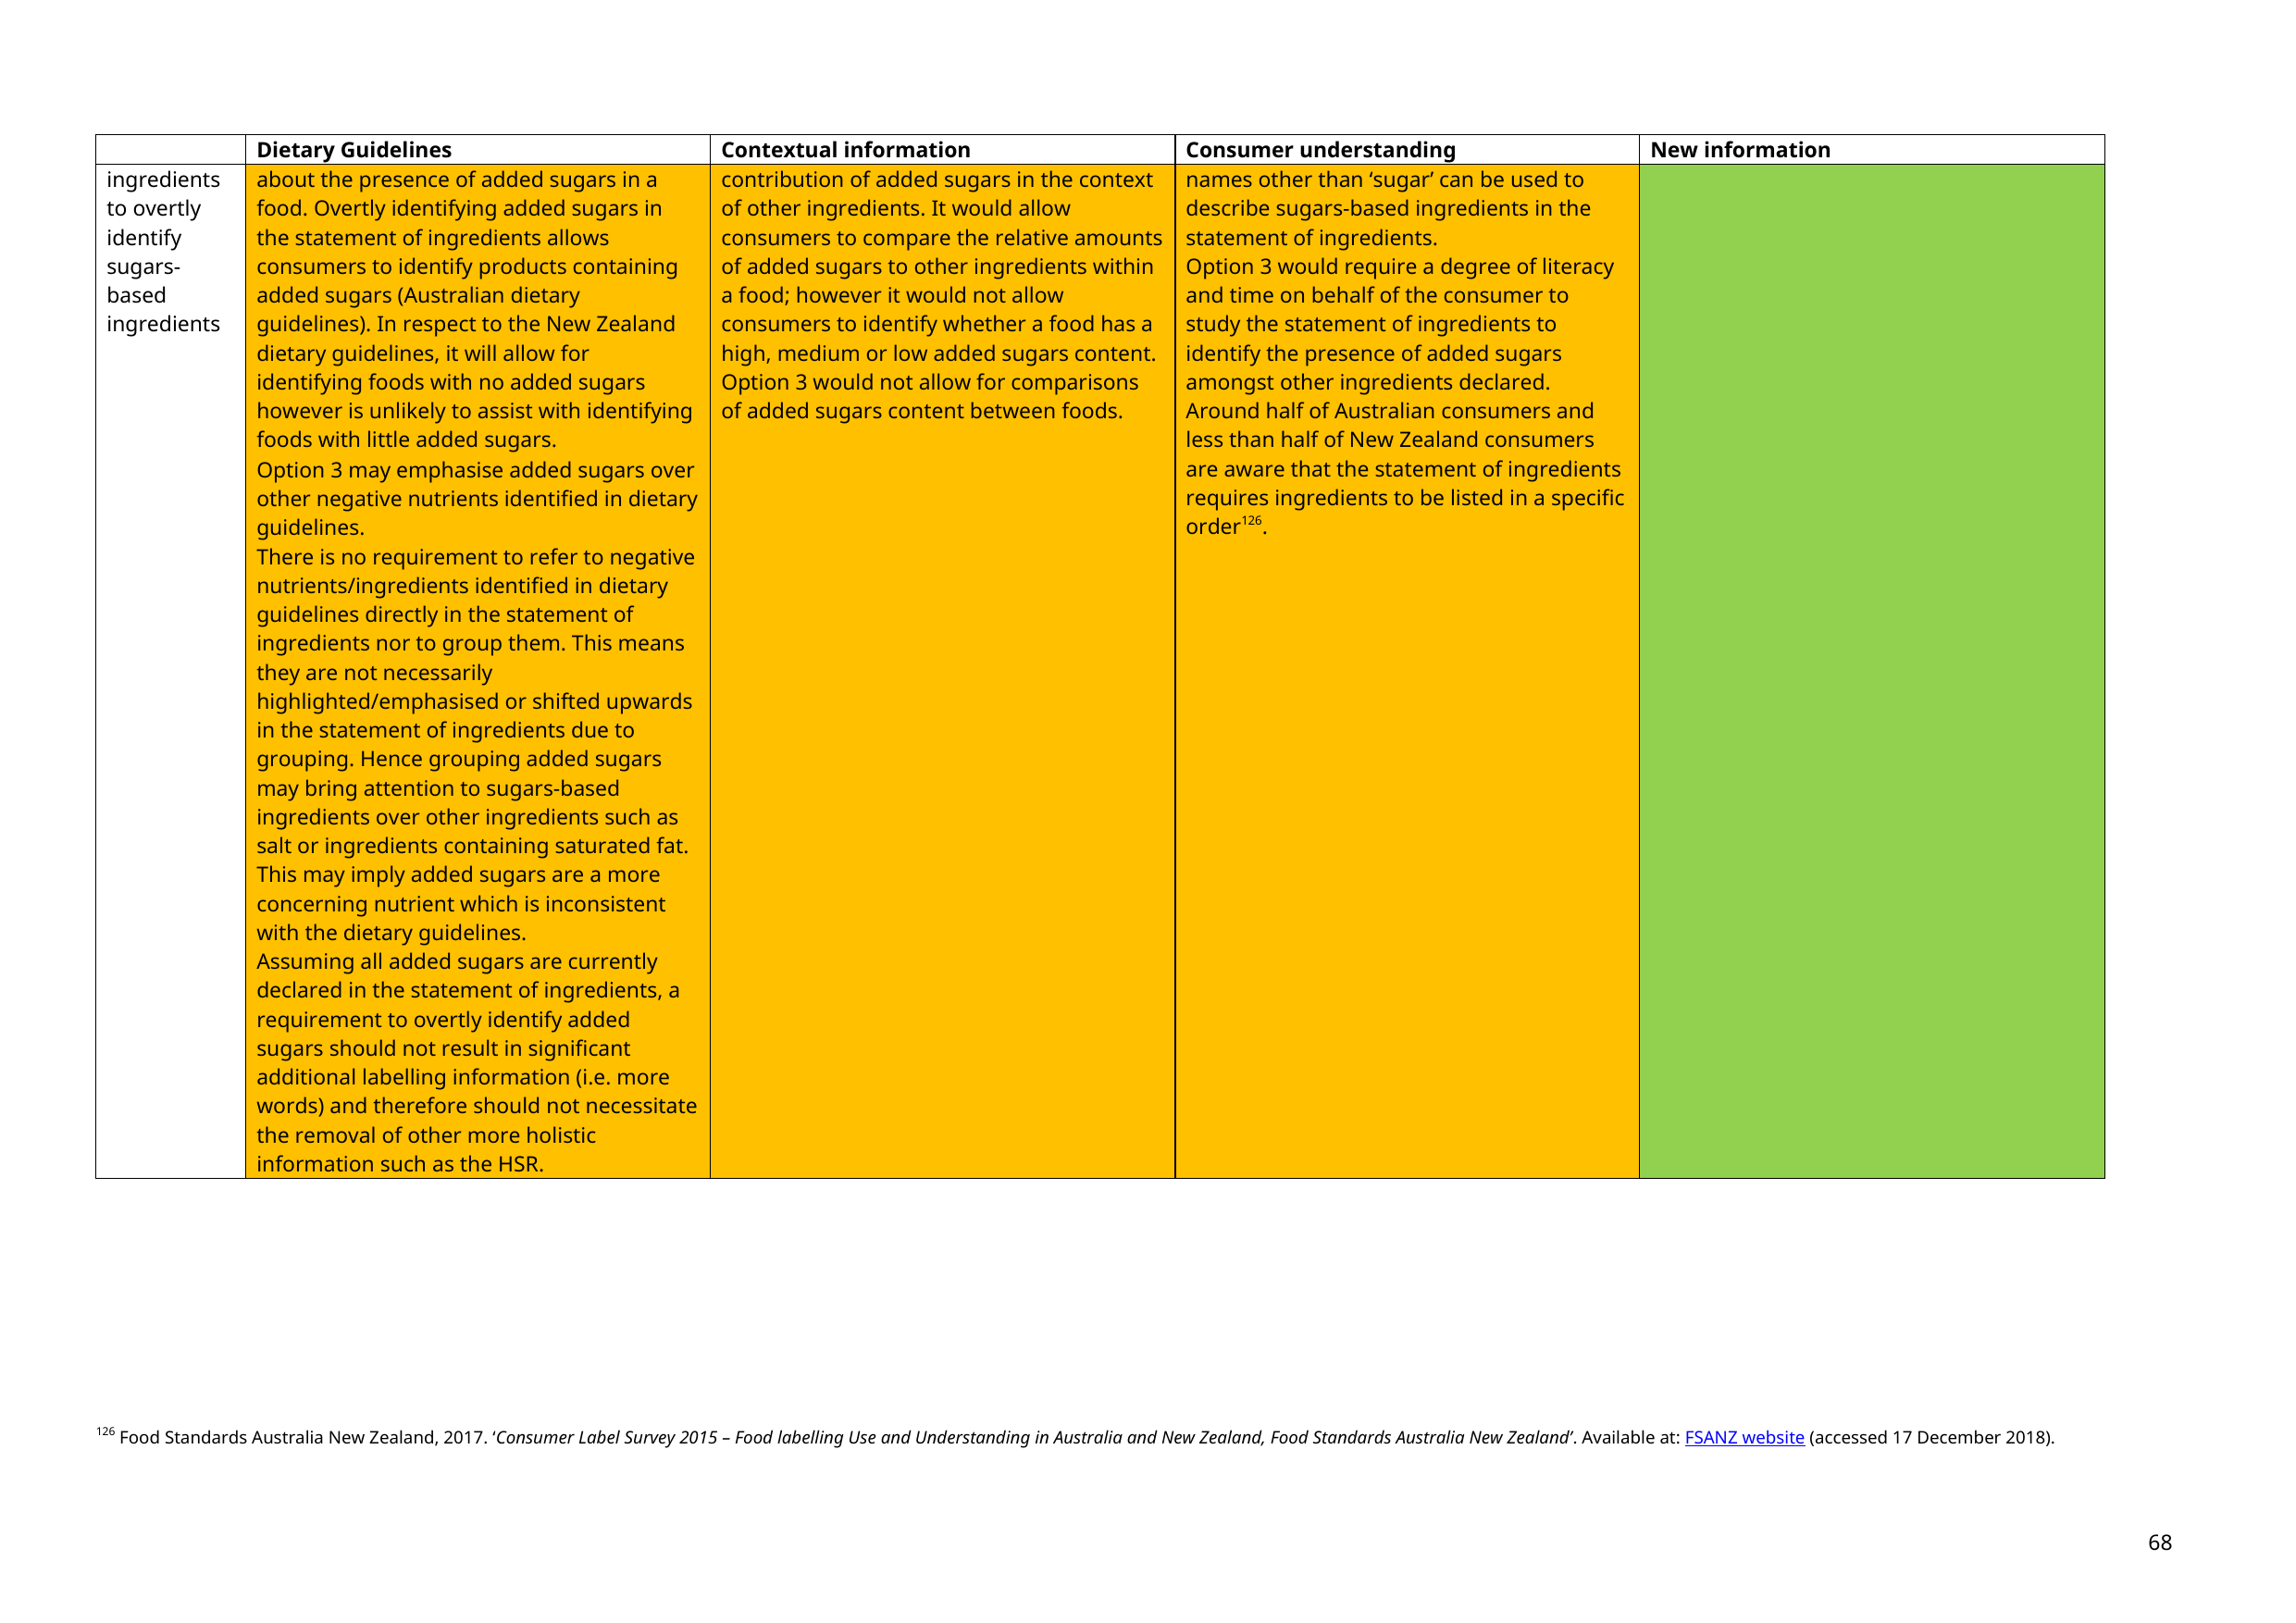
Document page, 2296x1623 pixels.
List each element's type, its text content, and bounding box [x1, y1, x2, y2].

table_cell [711, 165, 1174, 1178]
table_header Contextual information [711, 135, 1174, 164]
table_header [96, 135, 245, 164]
table_header Dietary Guidelines [246, 135, 710, 164]
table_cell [246, 165, 710, 454]
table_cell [1176, 165, 1639, 1178]
table_header New information [1640, 135, 2104, 164]
table_header Consumer understanding [1176, 135, 1639, 164]
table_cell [1640, 165, 2104, 1178]
table_cell Option 3 may emphasise added sugars over other negative nutrients identified in dietary guidelines. There is no requirement to refer to negative nutrients/ingredients identified in dietary guidelines directly in the statement of ingredients nor to group them. This means they are not necessarily highlighted/emphasised or shifted upwards in the statement of ingredients due to grouping. Hence grouping added sugars may bring attention to sugars-based ingredients over other ingredients such as salt or ingredients containing saturated fat. This may imply added sugars are a more concerning nutrient which is inconsistent with the dietary guidelines. Assuming all added sugars are currently declared in the statement of ingredients, a requirement to overtly identify added sugars should not result in significant additional labelling information (i.e. more words) and therefore should not necessitate the removal of other more holistic information such as the HSR. [246, 454, 710, 1178]
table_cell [96, 165, 245, 1178]
